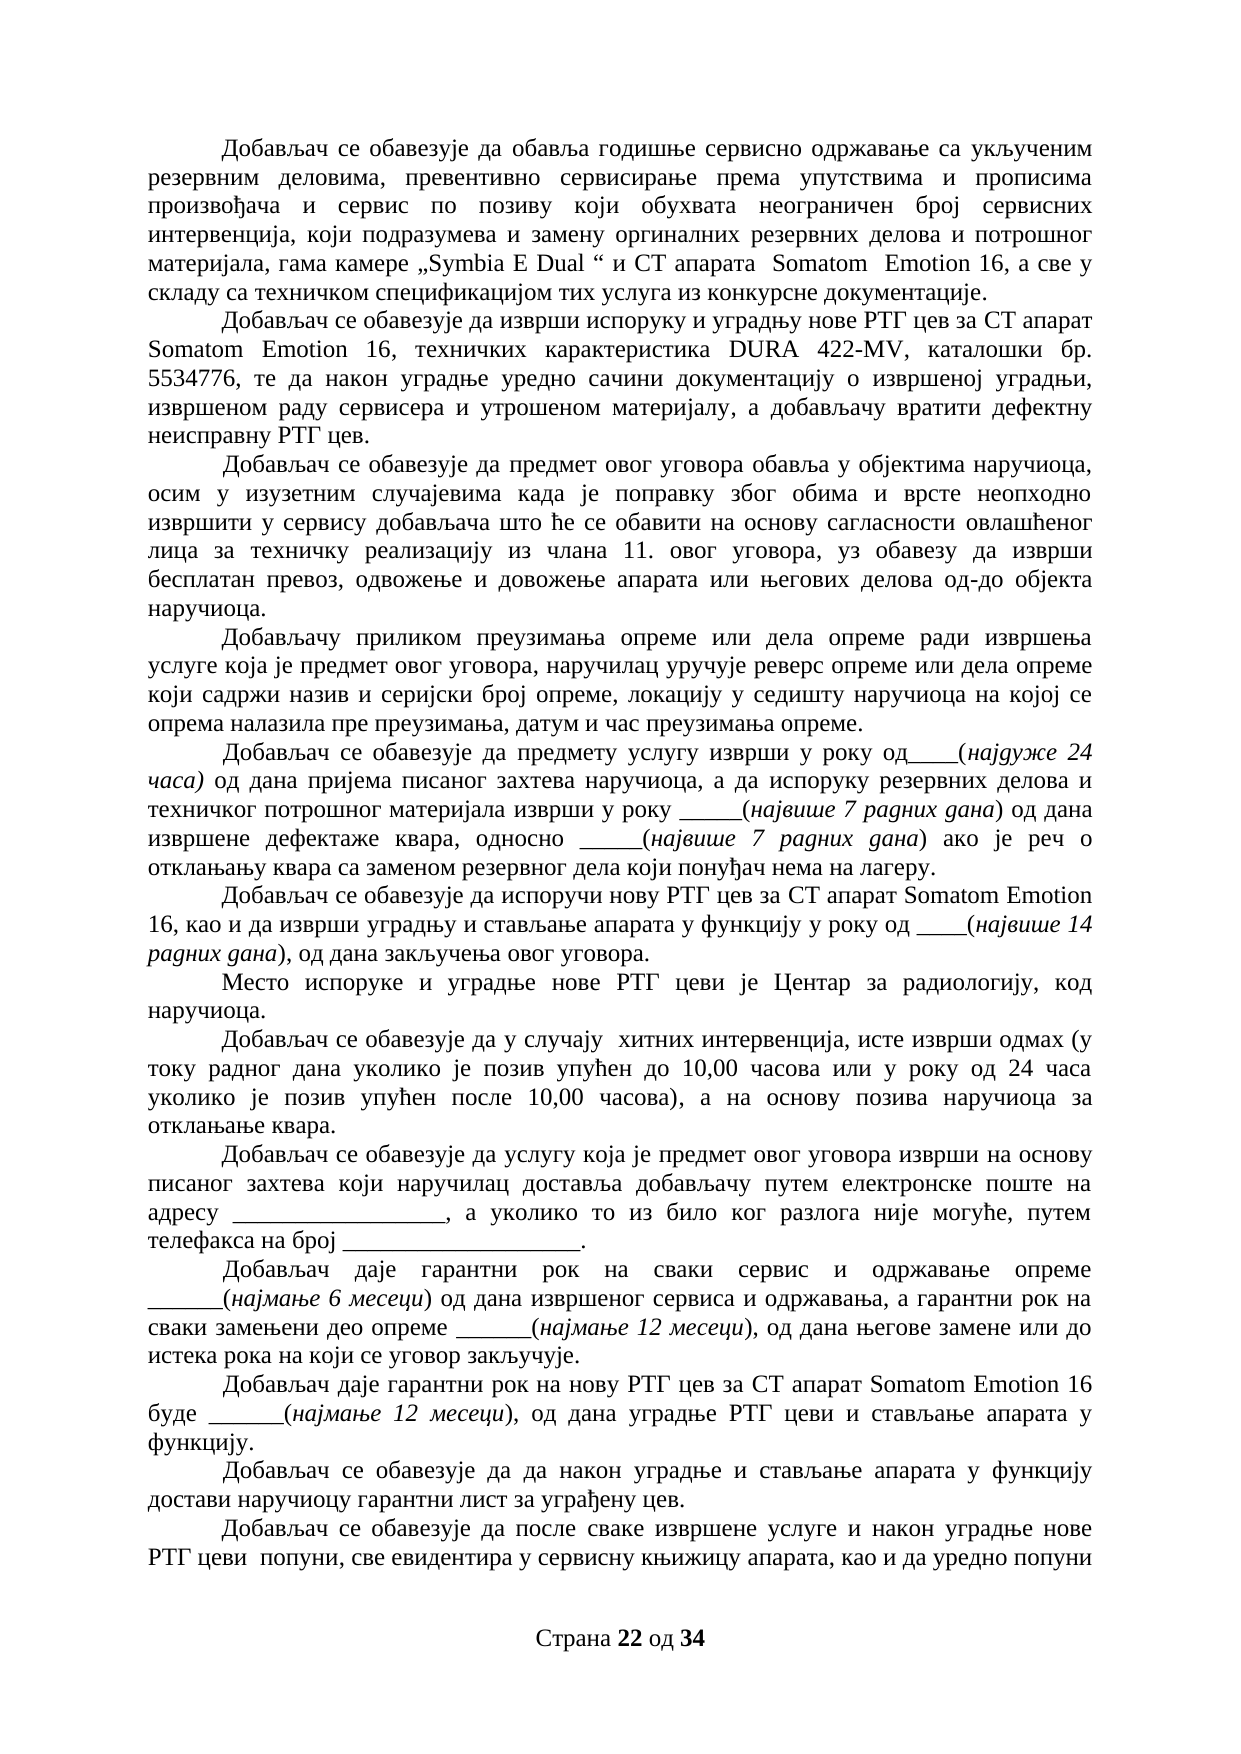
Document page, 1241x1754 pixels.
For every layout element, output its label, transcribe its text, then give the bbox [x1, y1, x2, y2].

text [148, 1513, 1092, 1570]
text Место испоруке и уградње нове РТГ цеви је Центар за радиологију, код наручиоца. [148, 967, 1092, 1024]
text Добављач се обавезује да изврши испоруку и уградњу нове РТГ цев за CT апарат Somatom Еmotion 16, техничких карактеристика DURA 422-MV, каталошки бр. 5534776, те да након уградње уредно сачини документацију о извршеној уградњи, извршеном раду сервисера и утрошеном материјалу, а добављачу вратити дефектну неисправну РТГ цев. [148, 305, 1092, 449]
list Добављач се обавезује да предмету услугу изврши у року од____(најдуже 24 часа) од дана пријема писаног захтева наручиоца, а да испоруку резервних делова и техничког потрошног материјала изврши у року _____(највише 7 радних дана) од дана извршене дефектаже квара, односно _____(највише 7 радних дана) ако је реч о отклањању квара са заменом резервног дела који понуђач нема на лагеру. [148, 737, 1092, 880]
text Добављачу приликом преузимања опреме или дела опреме ради извршења услуге која је предмет овог уговора, наручилац уручује реверс опреме или дела опреме који садржи назив и серијски број опреме, локацију у седишту наручиоца на којој се опрема налазила пре преузимања, датум и час преузимања опреме. [148, 622, 1092, 737]
text Добављач се обавезује да да након уградње и стављање апарата у функцију достави наручиоцу гарантни лист за уграђену цев. [148, 1455, 1092, 1513]
text Добављач даје гарантни рок на нову РТГ цев за CT апарат Somatom Emotion 16 буде ______(најмање 12 месеци), од дана уградње РТГ цеви и стављање апарата у функцију. [148, 1369, 1092, 1455]
text Добављач даје гарантни рок на сваки сервис и одржавање опреме ______(најмање 6 месеци) од дана извршеног сервиса и одржавања, а гарантни рок на сваки замењени део опреме ______(најмање 12 месеци), од дана његове замене или до истека рока на који се уговор закључује. [148, 1254, 1092, 1369]
text Добављач се обавезује да услугу која је предмет овог уговора изврши на основу писаног захтева који наручилац доставља добављачу путем електронске поште на адресу _________________, а уколико то из било ког разлога није могуће, путем телефакса на број ___________________. [148, 1139, 1092, 1254]
text Добављач се обавезује да у случају хитних интервенција, исте изврши одмах (у току радног дана уколико је позив упућен до 10,00 часова или у року од 24 часа уколико је позив упућен после 10,00 часова), а на основу позива наручиоца за отклањање квара. [148, 1024, 1092, 1139]
text Добављач се обавезује да испоручи нову РТГ цев за CT апарат Somatom Еmotion 16, као и да изврши уградњу и стављање апарата у функцију у року од ____(највише 14 радних дана), од дана закључења овог уговора. [148, 880, 1092, 967]
text Добављач се обавезује да обавља годишње сервисно одржавање са укљученим резервним деловима, превентивно сервисирање према упутствима и прописима произвођача и сервис по позиву који обухвата неограничен број сервисних интервенција, који подразумева и замену оргиналних резервних делова и потрошног материјала, гама камере „Symbia E Dual “ и CT апарата Somatom Еmotion 16, а све у складу са техничком спецификацијом тих услуга из конкурсне документације. [148, 133, 1092, 305]
text Добављач се обавезује да предмет овог уговора обавља у објектима наручиоца, осим у изузетним случајевима када је поправку због обима и врсте неопходно извршити у сервису добављача што ће се обавити на основу сагласности овлашћеног лица за техничку реализацију из члана 11. овог уговора, уз обавезу да изврши бесплатан превоз, одвожење и довожење апарата или његових делова од-до објекта наручиоца. [148, 449, 1092, 622]
